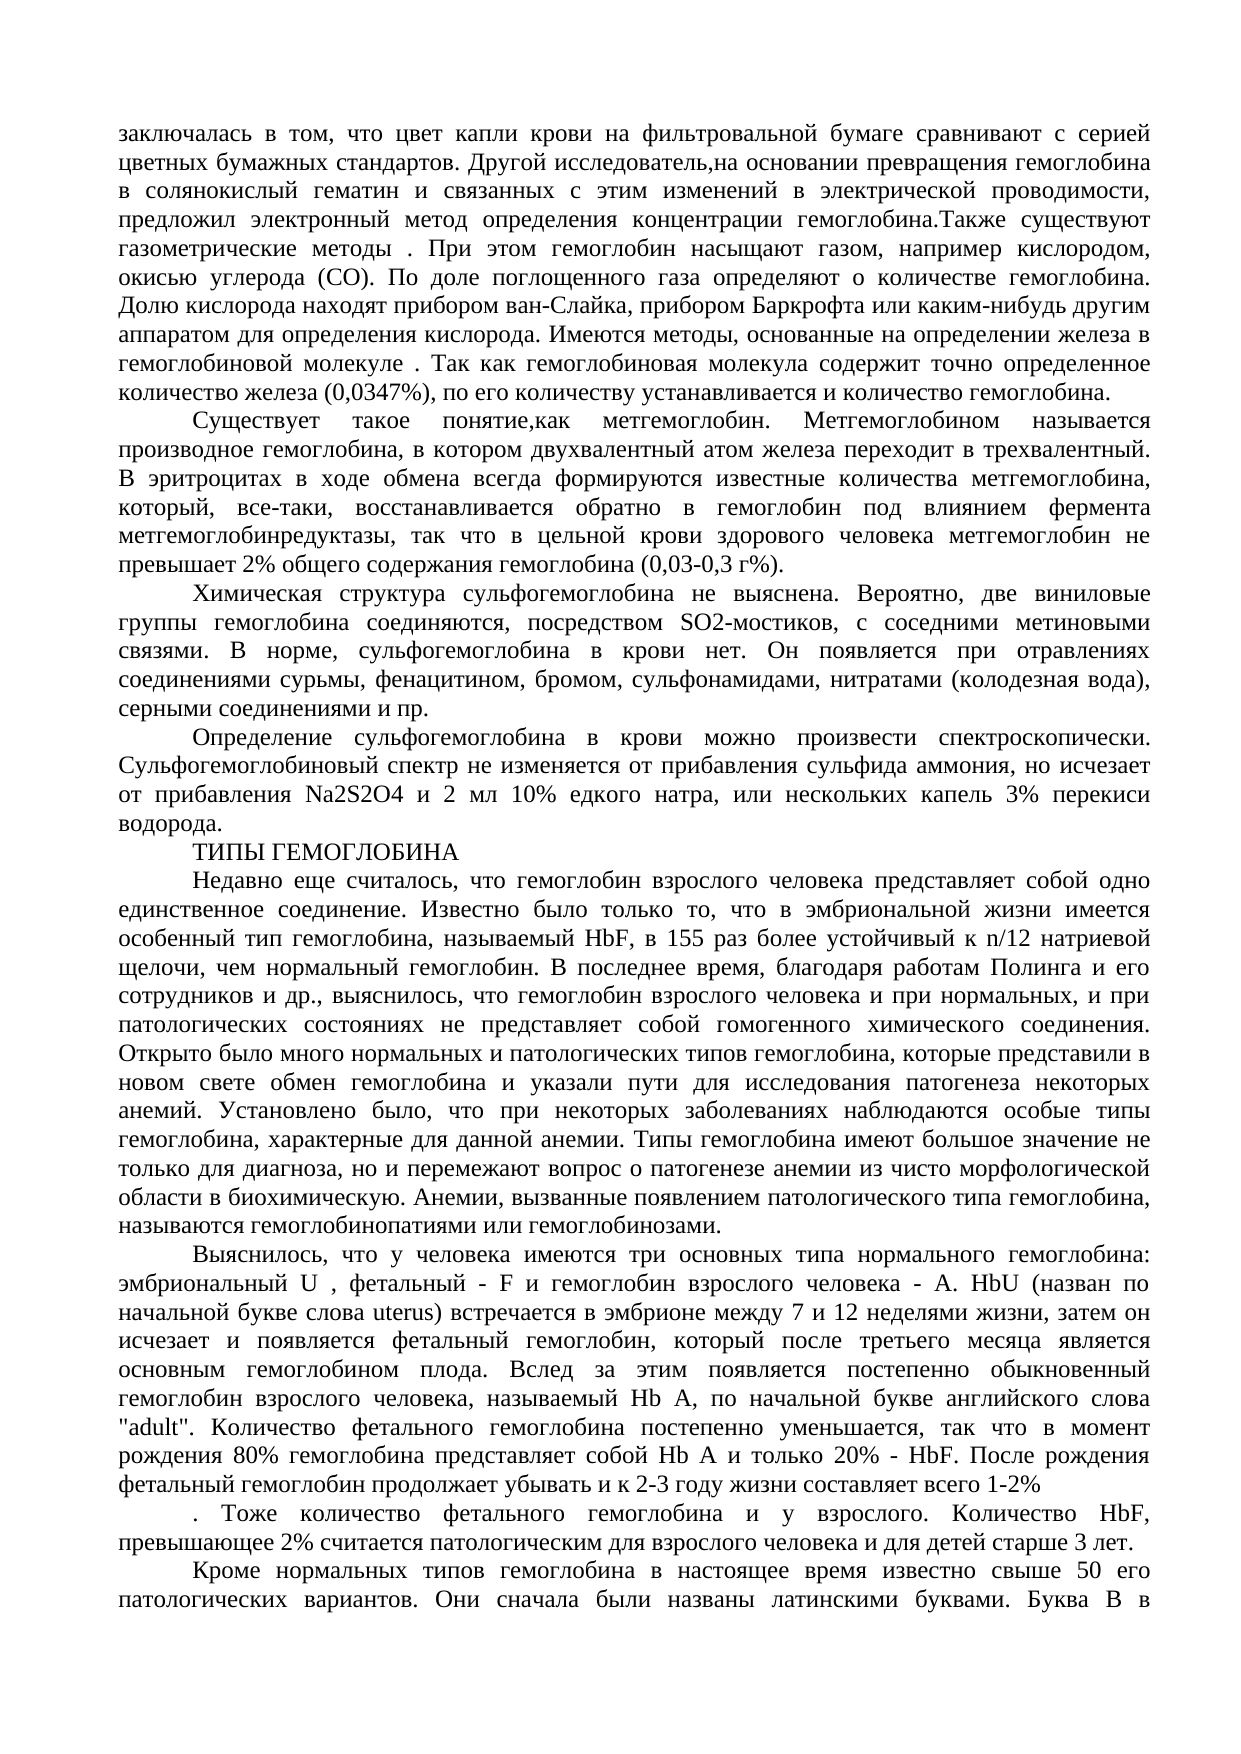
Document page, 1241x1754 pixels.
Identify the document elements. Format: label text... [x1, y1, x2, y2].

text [118, 118, 1152, 406]
text . Тоже количество фетального гемоглобина и у взрослого. Количество HbF, превышающее 2% считается патологическим для взрослого человека и для детей старше 3 лет. [118, 1498, 1152, 1556]
text ТИПЫ ГЕМОГЛОБИНА [118, 837, 1152, 866]
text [118, 1556, 1152, 1613]
text Химическая структура сульфогемоглобина не выяснена. Вероятно, две виниловые группы гемоглобина соединяются, посредством SО2-мостиков, с соседними метиновыми связями. В норме, сульфогемоглобина в крови нет. Он появляется при отравлениях соединениями сурьмы, фенацитином, бромом, сульфонамидами, нитратами (колодезная вода), серными соединениями и пр. [118, 578, 1152, 722]
text Определение сульфогемоглобина в крови можно произвести спектроскопически. Сульфогемоглобиновый спектр не изменяется от прибавления сульфида аммония, но исчезает от прибавления Na2S2О4 и 2 мл 10% едкого натра, или нескольких капель 3% перекиси водорода. [118, 722, 1152, 837]
text Недавно еще считалось, что гемоглобин взрослого человека представляет собой одно единственное соединение. Известно было только то, что в эмбриональной жизни имеется особенный тип гемоглобина, называемый HbF, в 155 раз более устойчивый к n/12 натриевой щелочи, чем нормальный гемоглобин. В последнее время, благодаря работам Полинга и его сотрудников и др., выяснилось, что гемоглобин взрослого человека и при нормальных, и при патологических состояниях не представляет собой гомогенного химического соединения. Открыто было много нормальных и патологических типов гемоглобина, которые представили в новом свете обмен гемоглобина и указали пути для исследования патогенеза некоторых анемий. Установлено было, что при некоторых заболеваниях наблюдаются особые типы гемоглобина, характерные для данной анемии. Типы гемоглобина имеют большое значение не только для диагноза, но и перемежают вопрос о патогенезе анемии из чисто морфологической области в биохимическую. Анемии, вызванные появлением патологического типа гемоглобина, называются гемоглобинопатиями или гемоглобинозами. [118, 866, 1152, 1239]
text Существует такое понятие,как метгемоглобин. Метгемоглобином называется производное гемоглобина, в котором двухвалентный атом железа переходит в трехвалентный. В эритроцитах в ходе обмена всегда формируются известные количества метгемоглобина, который, все-таки, восстанавливается обратно в гемоглобин под влиянием фермента метгемоглобинредуктазы, так что в цельной крови здорового человека метгемоглобин не превышает 2% общего содержания гемоглобина (0,03-0,3 г%). [118, 406, 1152, 578]
text Выяснилось, что у человека имеются три основных типа нормального гемоглобина: эмбриональный U , фетальный - F и гемоглобин взрослого человека - А. HbU (назван по начальной букве слова uterus) встречается в эмбрионе между 7 и 12 неделями жизни, затем он исчезает и появляется фетальный гемоглобин, который после третьего месяца является основным гемоглобином плода. Вслед за этим появляется постепенно обыкновенный гемоглобин взрослого человека, называемый Hb A, по начальной букве английского слова "adult". Количество фетального гемоглобина постепенно уменьшается, так что в момент рождения 80% гемоглобина представляет собой Hb A и только 20% - HbF. После рождения фетальный гемоглобин продолжает убывать и к 2-3 году жизни составляет всего 1-2% [118, 1239, 1152, 1498]
